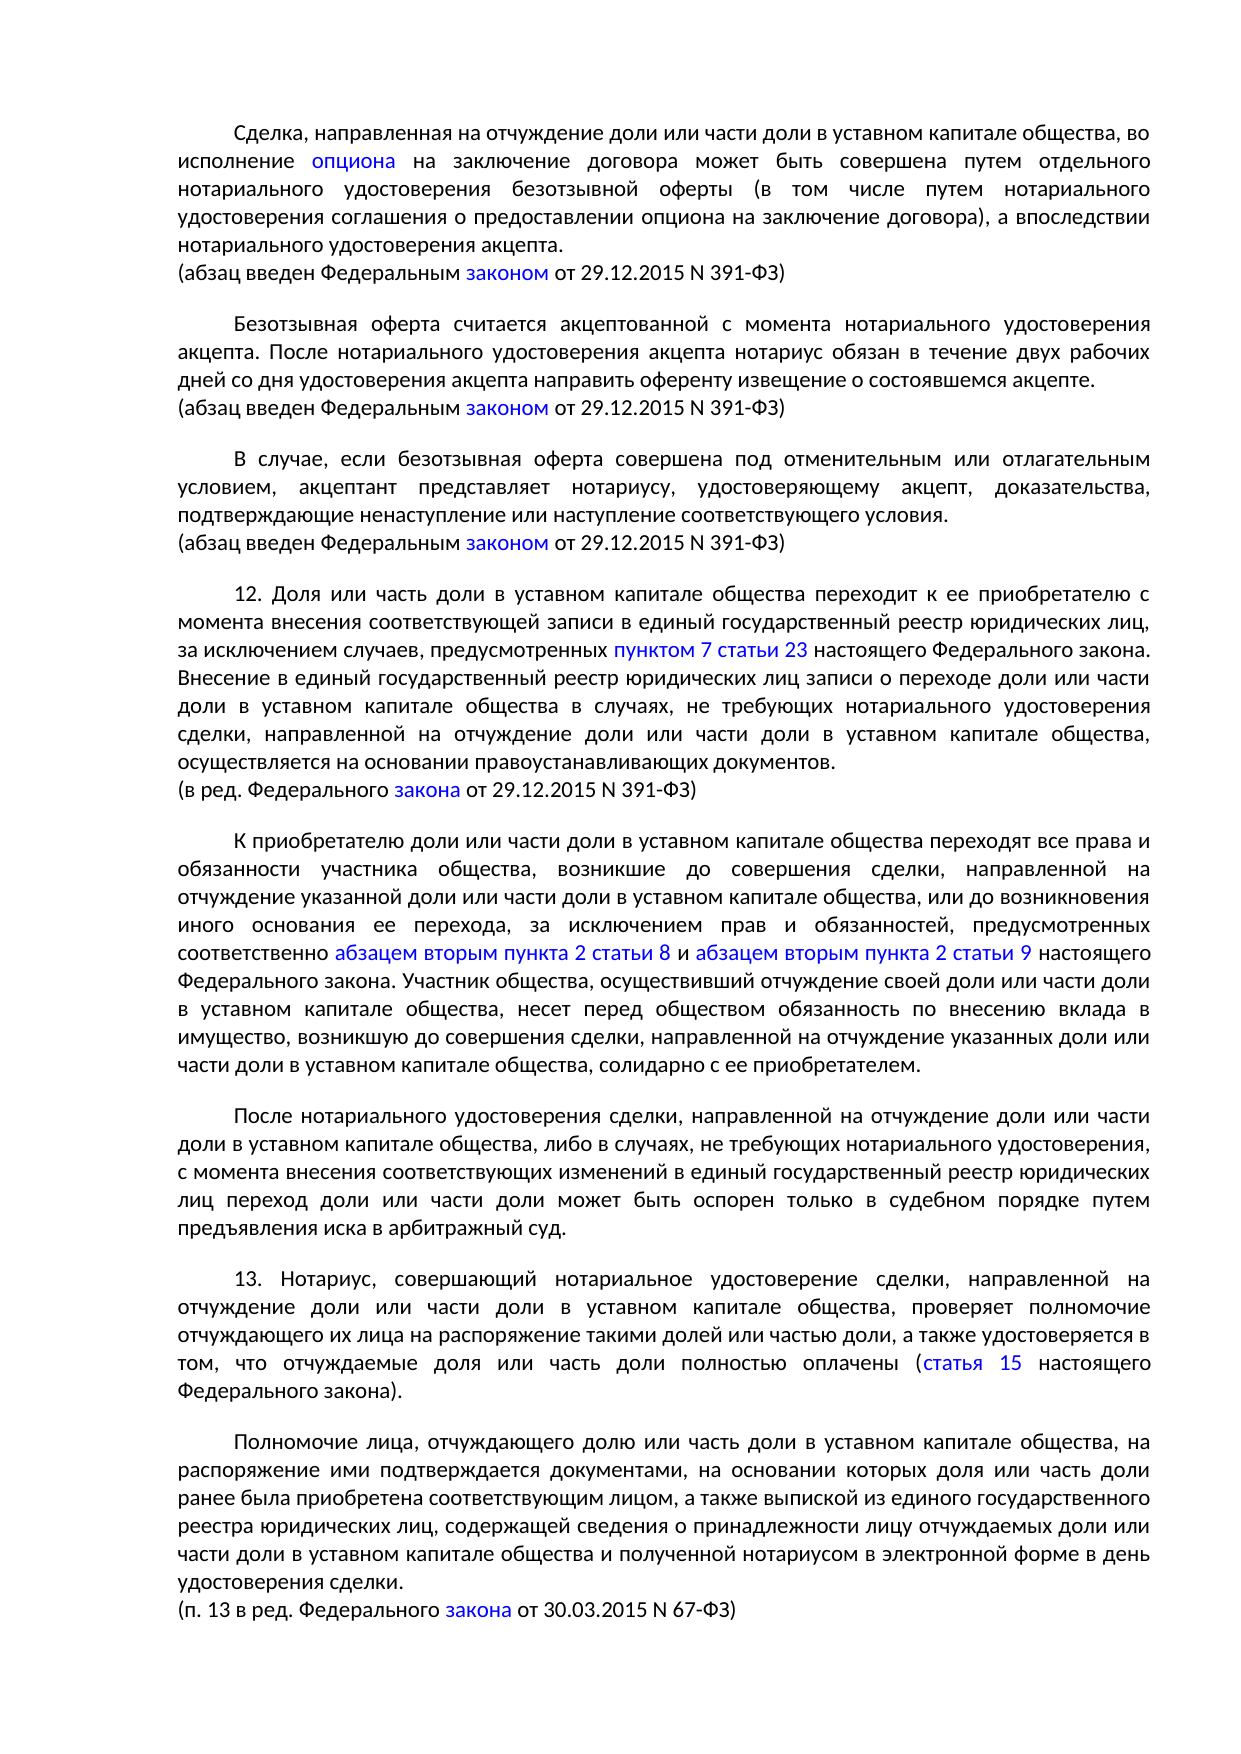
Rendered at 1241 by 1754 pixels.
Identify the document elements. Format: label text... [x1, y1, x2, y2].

text 12. Доля или часть доли в уставном капитале общества переходит к ее приобретателю с момента внесения соответствующей записи в единый государственный реестр юридических лиц, за исключением случаев, предусмотренных пунктом 7 статьи 23 настоящего Федерального закона. Внесение в единый государственный реестр юридических лиц записи о переходе доли или части доли в уставном капитале общества в случаях, не требующих нотариального удостоверения сделки, направленной на отчуждение доли или части доли в уставном капитале общества, осуществляется на основании правоустанавливающих документов. [177, 579, 1152, 775]
text (абзац введен Федеральным законом от 29.12.2015 N 391-ФЗ) [177, 258, 1152, 286]
text 13. Нотариус, совершающий нотариальное удостоверение сделки, направленной на отчуждение доли или части доли в уставном капитале общества, проверяет полномочие отчуждающего их лица на распоряжение такими долей или частью доли, а также удостоверяется в том, что отчуждаемые доля или часть доли полностью оплачены (статья 15 настоящего Федерального закона). [177, 1264, 1152, 1404]
text Безотзывная оферта считается акцептованной с момента нотариального удостоверения акцепта. После нотариального удостоверения акцепта нотариус обязан в течение двух рабочих дней со дня удостоверения акцепта направить оференту извещение о состоявшемся акцепте. [177, 309, 1152, 393]
text (абзац введен Федеральным законом от 29.12.2015 N 391-ФЗ) [177, 393, 1152, 421]
text Полномочие лица, отчуждающего долю или часть доли в уставном капитале общества, на распоряжение ими подтверждается документами, на основании которых доля или часть доли ранее была приобретена соответствующим лицом, а также выпиской из единого государственного реестра юридических лиц, содержащей сведения о принадлежности лицу отчуждаемых доли или части доли в уставном капитале общества и полученной нотариусом в электронной форме в день удостоверения сделки. [177, 1427, 1152, 1596]
text После нотариального удостоверения сделки, направленной на отчуждение доли или части доли в уставном капитале общества, либо в случаях, не требующих нотариального удостоверения, с момента внесения соответствующих изменений в единый государственный реестр юридических лиц переход доли или части доли может быть оспорен только в судебном порядке путем предъявления иска в арбитражный суд. [177, 1101, 1152, 1241]
text К приобретателю доли или части доли в уставном капитале общества переходят все права и обязанности участника общества, возникшие до совершения сделки, направленной на отчуждение указанной доли или части доли в уставном капитале общества, или до возникновения иного основания ее перехода, за исключением прав и обязанностей, предусмотренных соответственно абзацем вторым пункта 2 статьи 8 и абзацем вторым пункта 2 статьи 9 настоящего Федерального закона. Участник общества, осуществивший отчуждение своей доли или части доли в уставном капитале общества, несет перед обществом обязанность по внесению вклада в имущество, возникшую до совершения сделки, направленной на отчуждение указанных доли или части доли в уставном капитале общества, солидарно с ее приобретателем. [177, 826, 1152, 1078]
text Сделка, направленная на отчуждение доли или части доли в уставном капитале общества, во исполнение опциона на заключение договора может быть совершена путем отдельного нотариального удостоверения безотзывной оферты (в том числе путем нотариального удостоверения соглашения о предоставлении опциона на заключение договора), а впоследствии нотариального удостоверения акцепта. [177, 118, 1152, 258]
text (п. 13 в ред. Федерального закона от 30.03.2015 N 67-ФЗ) [177, 1596, 1152, 1623]
text В случае, если безотзывная оферта совершена под отменительным или отлагательным условием, акцептант представляет нотариусу, удостоверяющему акцепт, доказательства, подтверждающие ненаступление или наступление соответствующего условия. [177, 444, 1152, 528]
text (в ред. Федерального закона от 29.12.2015 N 391-ФЗ) [177, 775, 1152, 803]
text (абзац введен Федеральным законом от 29.12.2015 N 391-ФЗ) [177, 528, 1152, 556]
